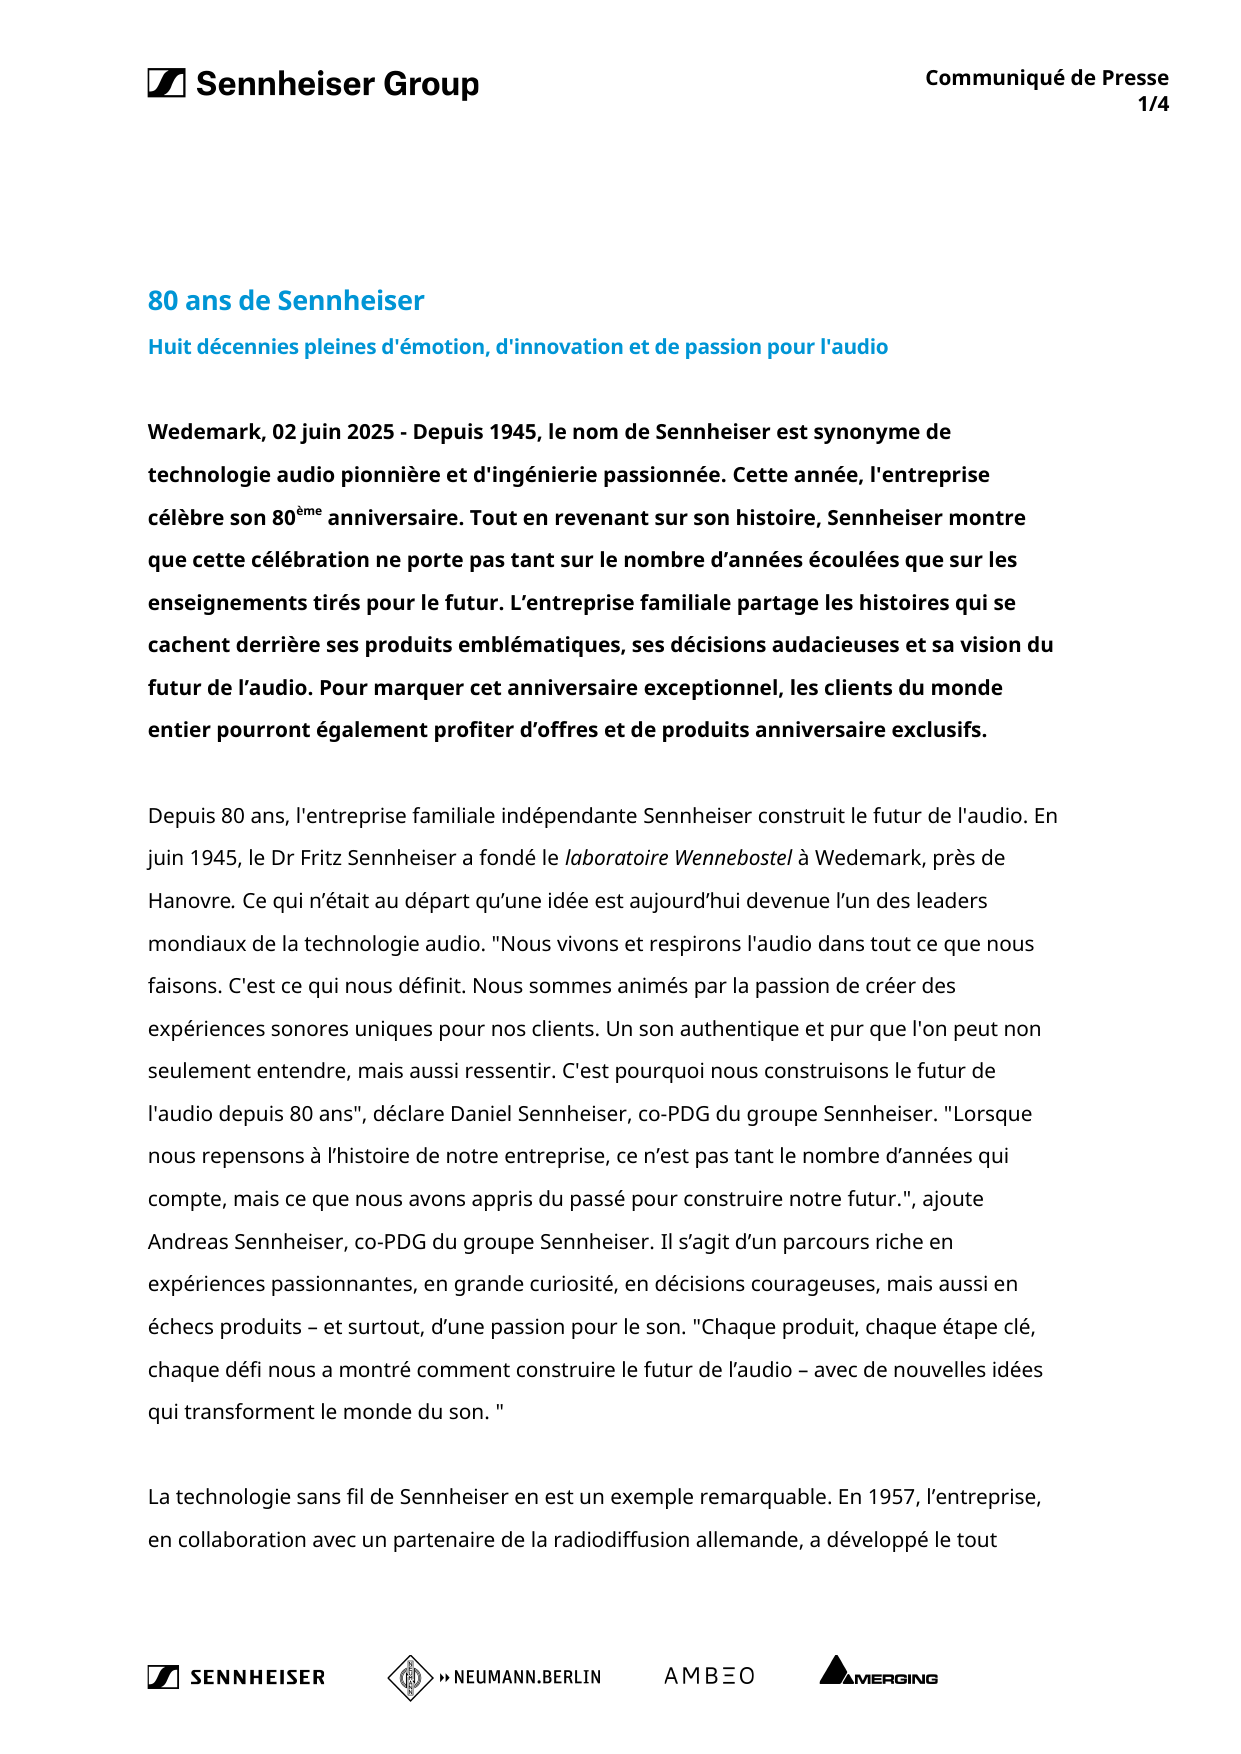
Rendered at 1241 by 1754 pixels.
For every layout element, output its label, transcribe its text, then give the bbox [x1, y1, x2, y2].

picture [664, 1667, 754, 1684]
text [148, 1482, 1066, 1553]
picture [147, 68, 479, 101]
picture [387, 1655, 600, 1702]
text Depuis 80 ans, l'entreprise familiale indépendante Sennheiser construit le futur de l'audio. En juin 1945, le Dr Fritz Sennheiser a fondé le laboratoire Wennebostel à Wedemark, près de Hanovre. Ce qui n’était au départ qu’une idée est aujourd’hui devenue l’un des leaders mondiaux de la technologie audio. "Nous vivons et respirons l'audio dans tout ce que nous faisons. C'est ce qui nous définit. Nous sommes animés par la passion de créer des expériences sonores uniques pour nos clients. Un son authentique et pur que l'on peut non seulement entendre, mais aussi ressentir. C'est pourquoi nous construisons le futur de l'audio depuis 80 ans", déclare Daniel Sennheiser, co-PDG du groupe Sennheiser. "Lorsque nous repensons à l’histoire de notre entreprise, ce n’est pas tant le nombre d’années qui compte, mais ce que nous avons appris du passé pour construire notre futur.", ajoute Andreas Sennheiser, co-PDG du groupe Sennheiser. Il s’agit d’un parcours riche en expériences passionnantes, en grande curiosité, en décisions courageuses, mais aussi en échecs produits – et surtout, d’une passion pour le son. "Chaque produit, chaque étape clé, chaque défi nous a montré comment construire le futur de l’audio – avec de nouvelles idées qui transforment le monde du son. " [148, 801, 1066, 1426]
picture [819, 1655, 938, 1684]
picture [147, 1665, 325, 1689]
text 80 ans de Sennheiser Huit décennies pleines d'émotion, d'innovation et de passion pour l'audio Wedemark, 02 juin 2025 - Depuis 1945, le nom de Sennheiser est synonyme de technologie audio pionnière et d'ingénierie passionnée. Cette année, l'entreprise célèbre son 80ème anniversaire. Tout en revenant sur son histoire, Sennheiser montre que cette célébration ne porte pas tant sur le nombre d’années écoulées que sur les enseignements tirés pour le futur. L’entreprise familiale partage les histoires qui se cachent derrière ses produits emblématiques, ses décisions audacieuses et sa vision du futur de l’audio. Pour marquer cet anniversaire exceptionnel, les clients du monde entier pourront également profiter d’offres et de produits anniversaire exclusifs. [148, 281, 1066, 744]
